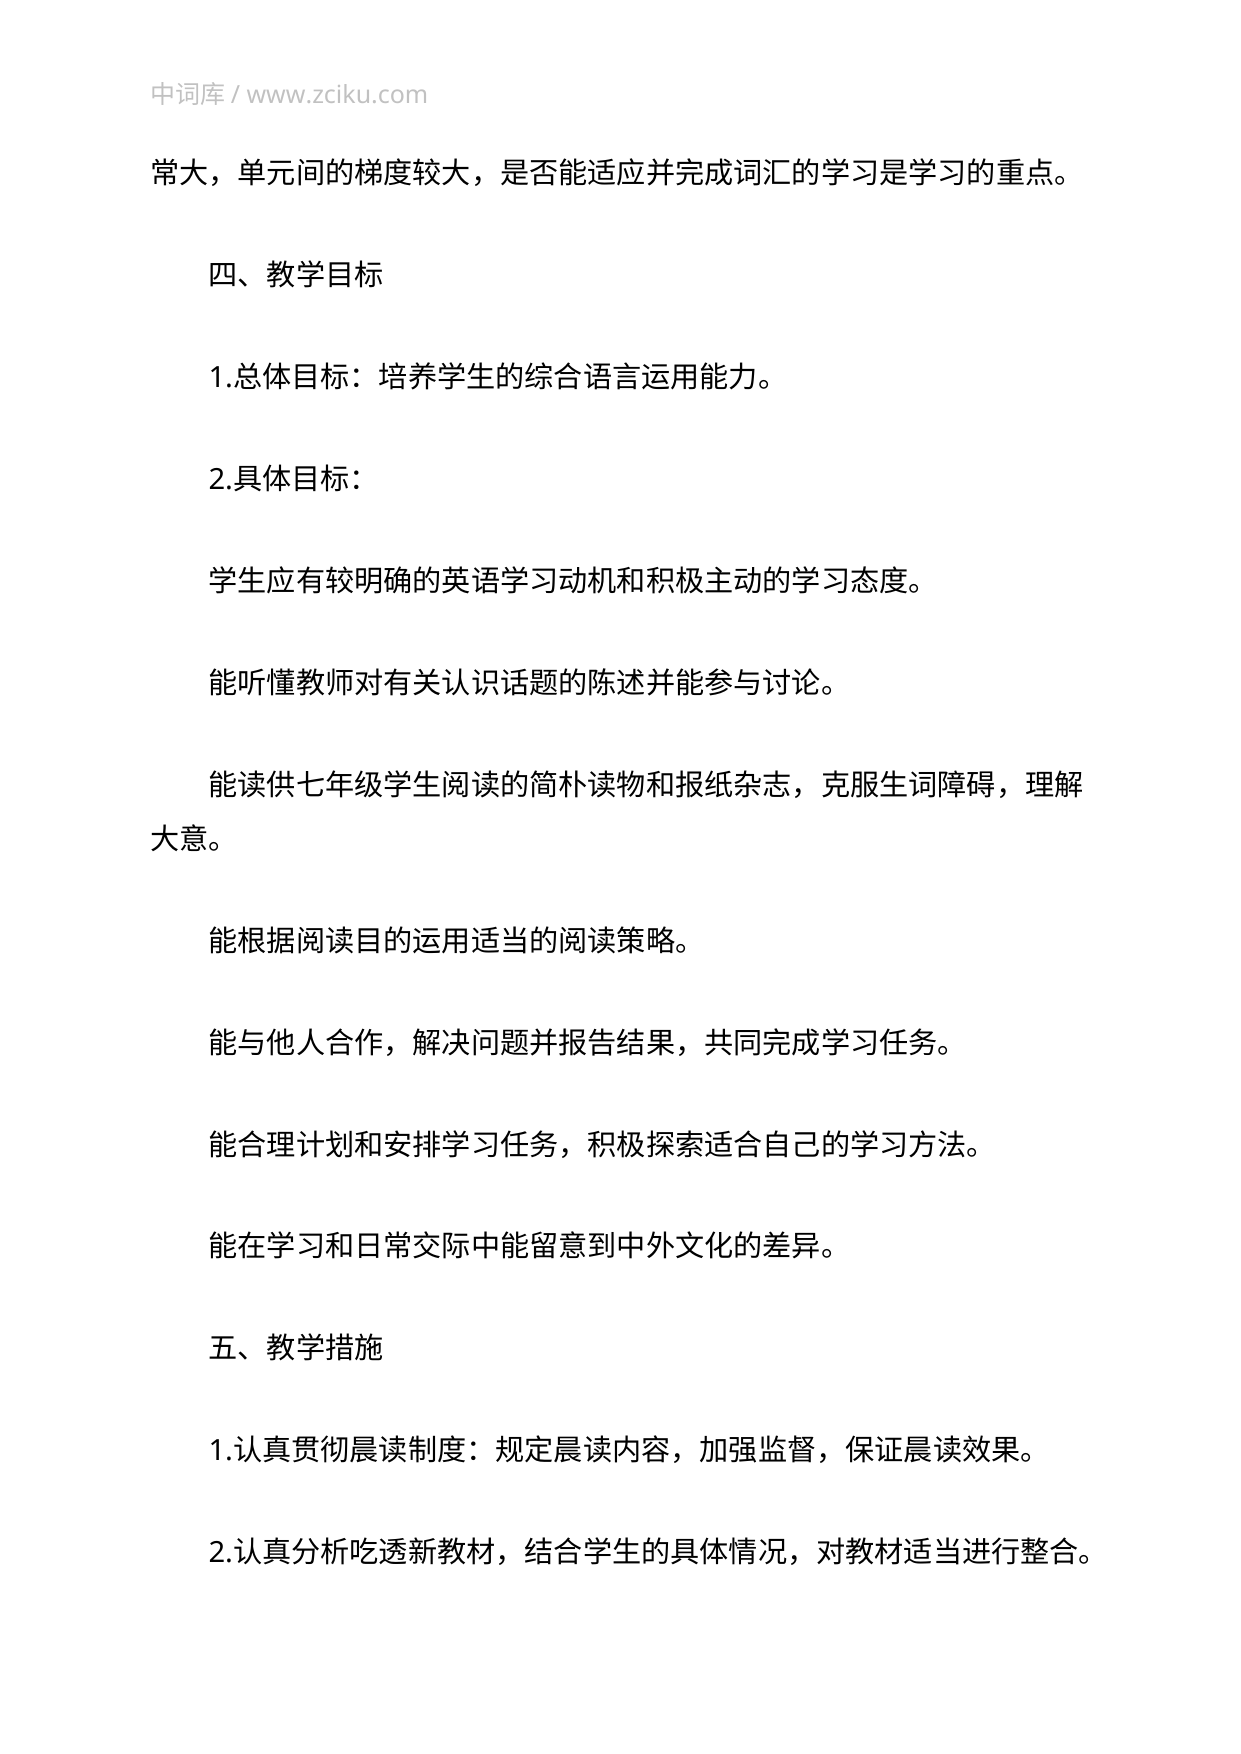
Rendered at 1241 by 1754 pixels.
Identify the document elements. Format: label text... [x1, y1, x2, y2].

text 能与他人合作，解决问题并报告结果，共同完成学习任务。 [150, 1019, 1090, 1062]
text 学生应有较明确的英语学习动机和积极主动的学习态度。 [150, 557, 1090, 600]
text 能听懂教师对有关认识话题的陈述并能参与讨论。 [150, 659, 1090, 702]
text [150, 150, 1090, 192]
text 1.认真贯彻晨读制度：规定晨读内容，加强监督，保证晨读效果。 [150, 1427, 1090, 1469]
text 能在学习和日常交际中能留意到中外文化的差异。 [150, 1223, 1090, 1265]
text 能根据阅读目的运用适当的阅读策略。 [150, 918, 1090, 960]
text 五、教学措施 [150, 1325, 1090, 1367]
text 2.认真分析吃透新教材，结合学生的具体情况，对教材适当进行整合。 [150, 1528, 1090, 1571]
text 2.具体目标： [150, 456, 1090, 498]
text 四、教学目标 [150, 252, 1090, 294]
text 能读供七年级学生阅读的简朴读物和报纸杂志，克服生词障碍，理解大意。 [150, 761, 1090, 858]
text 能合理计划和安排学习任务，积极探索适合自己的学习方法。 [150, 1121, 1090, 1163]
text 1.总体目标：培养学生的综合语言运用能力。 [150, 353, 1090, 396]
